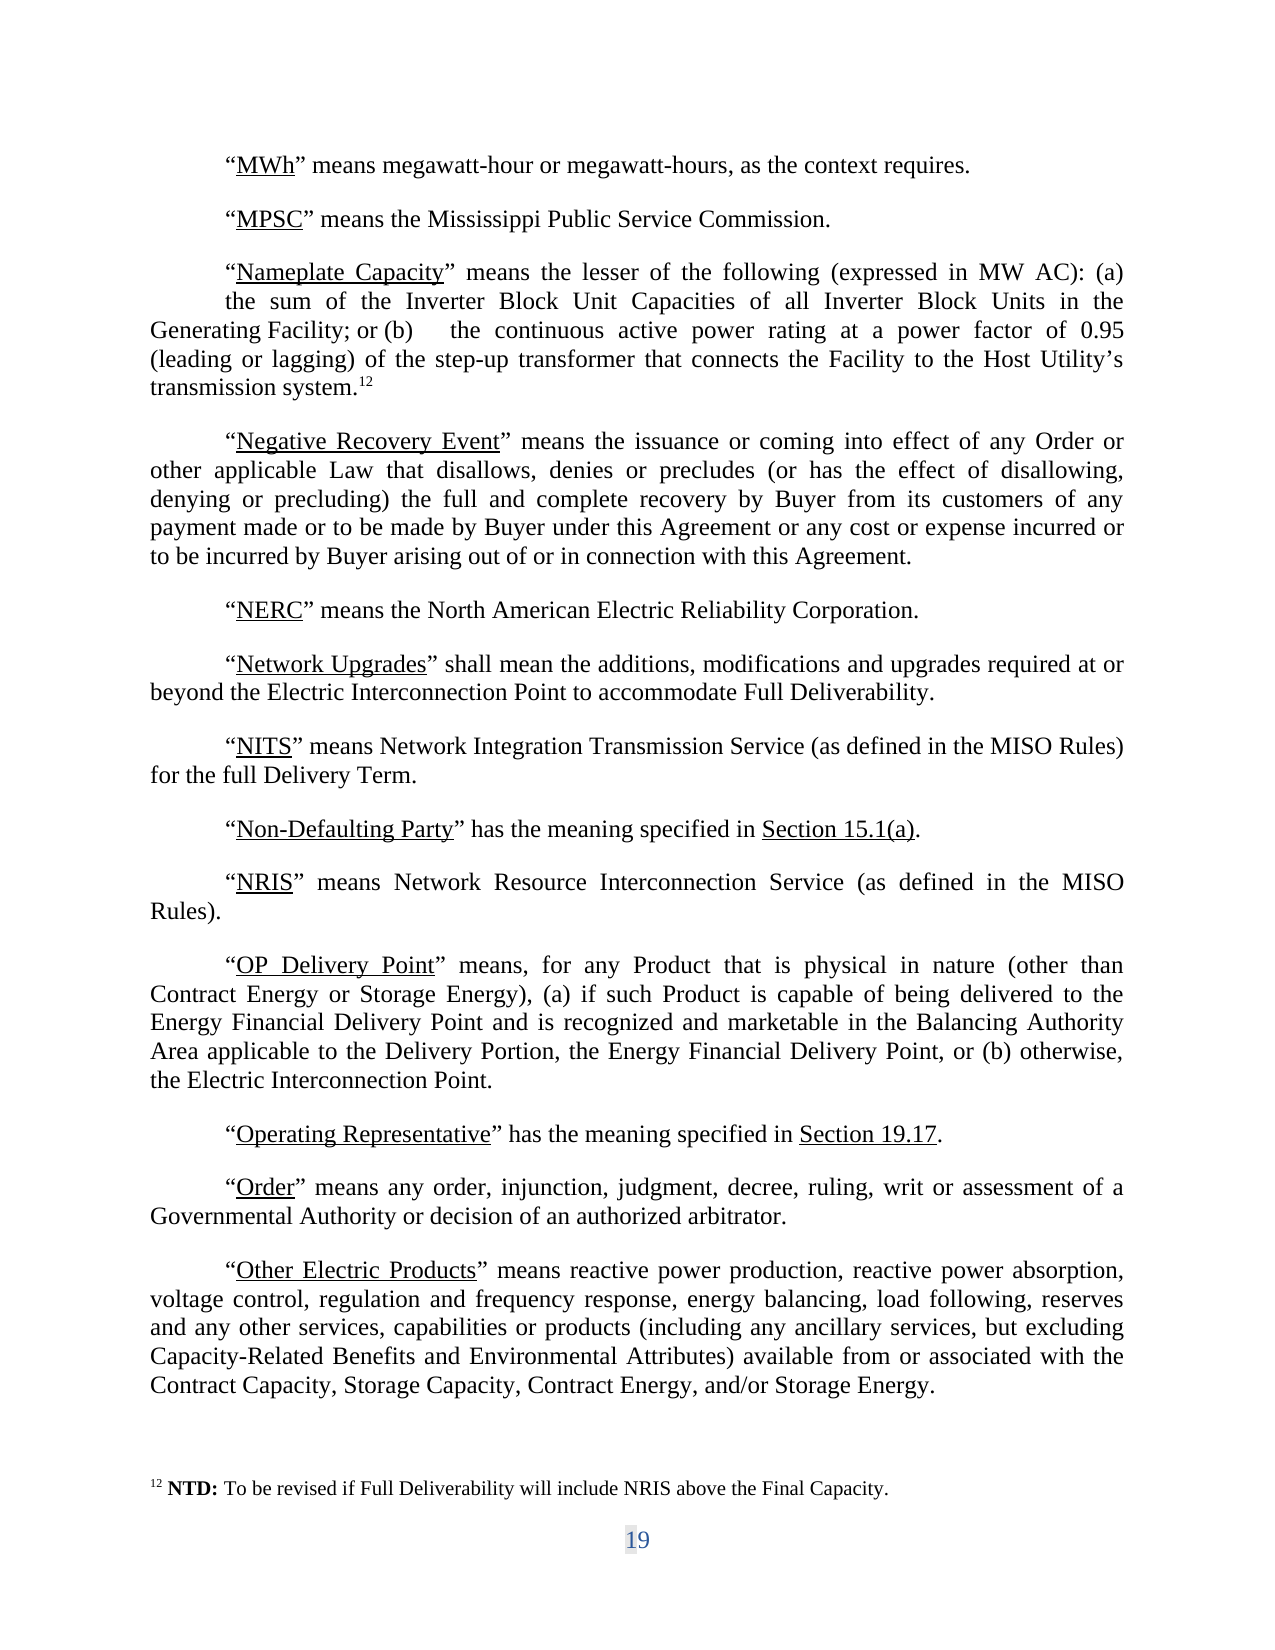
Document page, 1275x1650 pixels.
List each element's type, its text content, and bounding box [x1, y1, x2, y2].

text “Other Electric Products” means reactive power production, reactive power absorption, voltage control, regulation and frequency response, energy balancing, load following, reserves and any other services, capabilities or products (including any ancillary services, but excluding Capacity-Related Benefits and Environmental Attributes) available from or associated with the Contract Capacity, Storage Capacity, Contract Energy, and/or Storage Energy. [150, 1255, 1125, 1399]
text “Network Upgrades” shall mean the additions, modifications and upgrades required at or beyond the Electric Interconnection Point to accommodate Full Deliverability. [150, 649, 1125, 706]
text “MWh” means megawatt-hour or megawatt-hours, as the context requires. [150, 150, 1125, 179]
text “Negative Recovery Event” means the issuance or coming into effect of any Order or other applicable Law that disallows, denies or precludes (or has the effect of disallowing, denying or precluding) the full and complete recovery by Buyer from its customers of any payment made or to be made by Buyer under this Agreement or any cost or expense incurred or to be incurred by Buyer arising out of or in connection with this Agreement. [150, 426, 1125, 570]
text “OP Delivery Point” means, for any Product that is physical in nature (other than Contract Energy or Storage Energy), (a) if such Product is capable of being delivered to the Energy Financial Delivery Point and is recognized and marketable in the Balancing Authority Area applicable to the Delivery Portion, the Energy Financial Delivery Point, or (b) otherwise, the Electric Interconnection Point. [150, 950, 1125, 1094]
text “NERC” means the North American Electric Reliability Corporation. [150, 595, 1125, 624]
text “Operating Representative” has the meaning specified in Section 19.17. [150, 1119, 1125, 1147]
text “Order” means any order, injunction, judgment, decree, ruling, writ or assessment of a Governmental Authority or decision of an authorized arbitrator. [150, 1172, 1125, 1230]
text “Nameplate Capacity” means the lesser of the following (expressed in MW AC): (a) the sum of the Inverter Block Unit Capacities of all Inverter Block Units in the Generating Facility; or (b) the continuous active power rating at a power factor of 0.95 (leading or lagging) of the step-up transformer that connects the Facility to the Host Utility’s transmission system. [150, 257, 1125, 401]
text “Non-Defaulting Party” has the meaning specified in Section 15.1(a). [150, 814, 1125, 842]
text “NITS” means Network Integration Transmission Service (as defined in the MISO Rules) for the full Delivery Term. [150, 731, 1125, 789]
text “MPSC” means the Mississippi Public Service Commission. [150, 204, 1125, 232]
subtitle “NRIS” means Network Resource Interconnection Service (as defined in the MISO Rules). [150, 867, 1125, 925]
